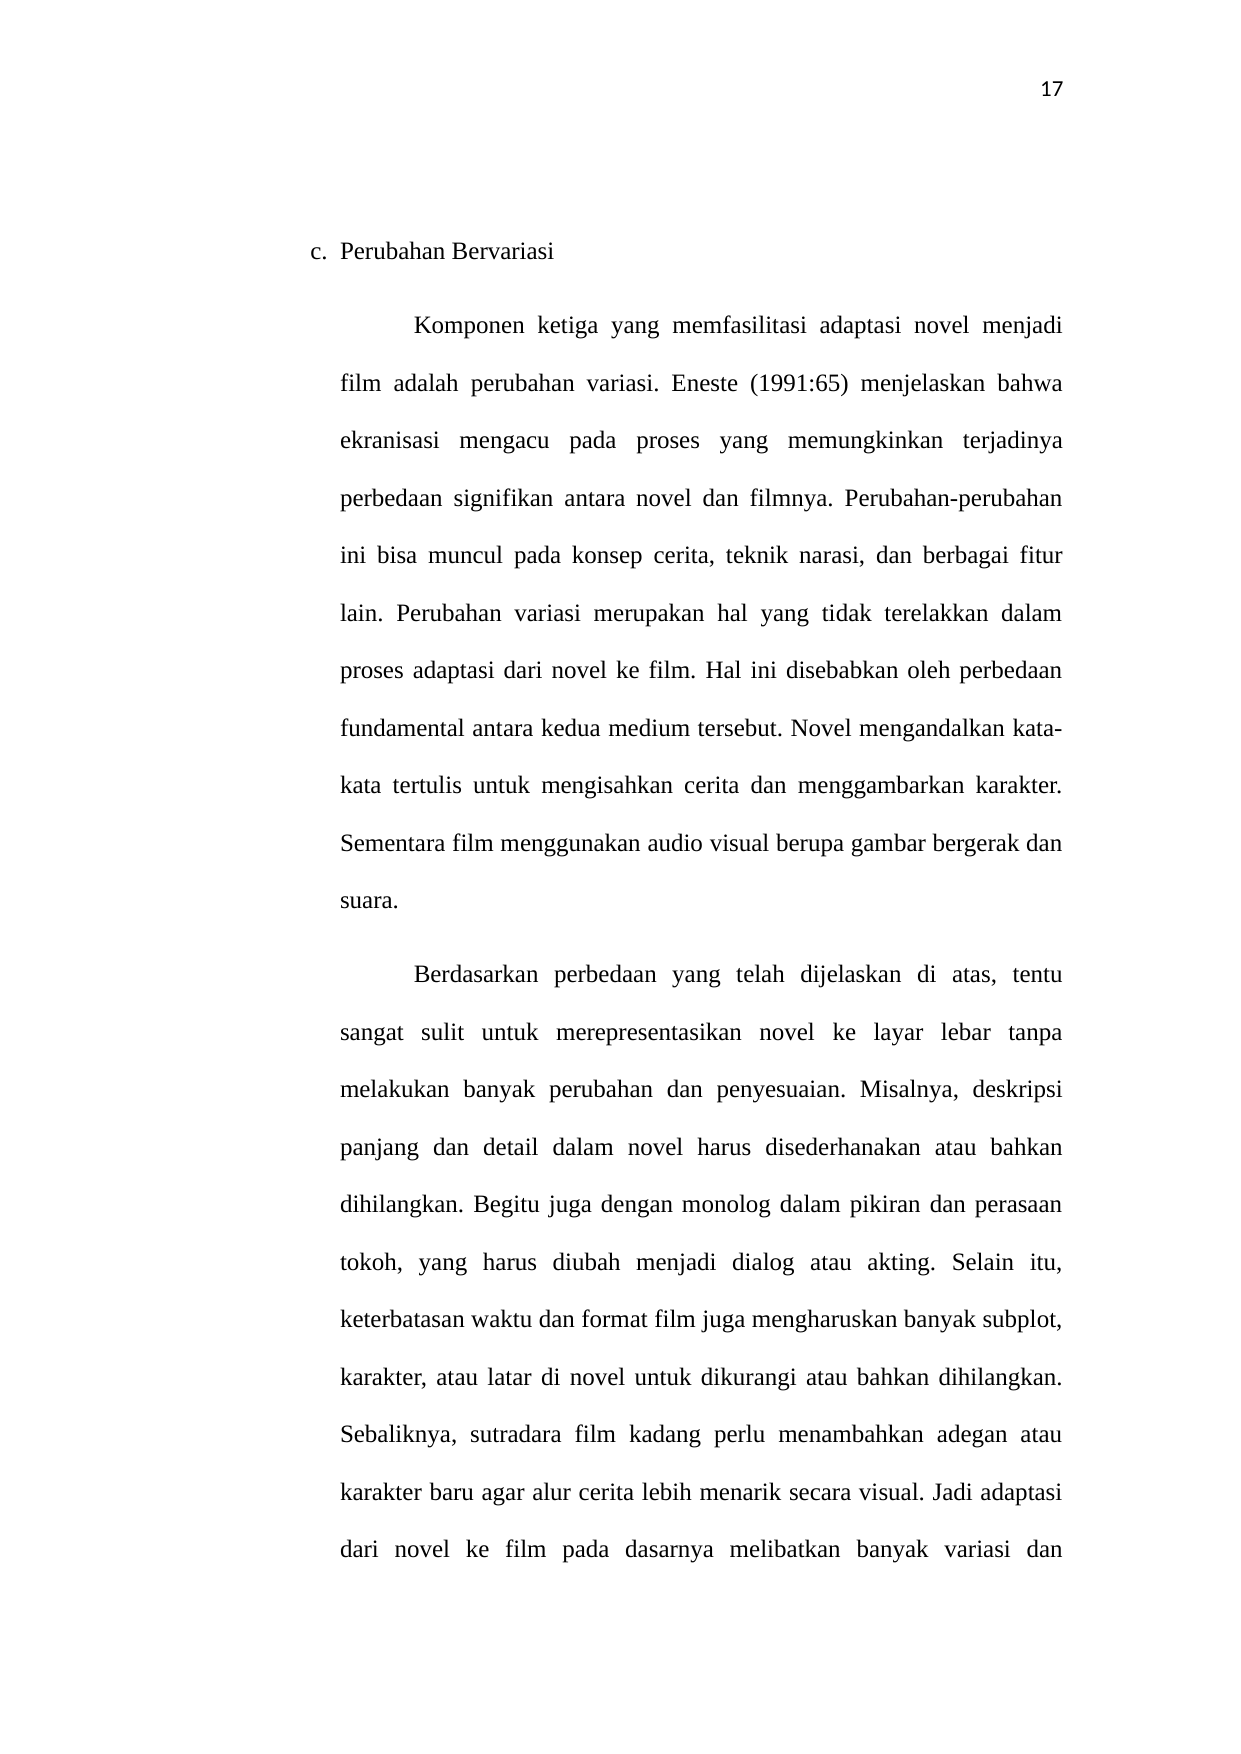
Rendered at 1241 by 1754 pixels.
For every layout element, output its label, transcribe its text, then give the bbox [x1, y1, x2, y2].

text Komponen ketiga yang memfasilitasi adaptasi novel menjadi film adalah perubahan variasi. Eneste (1991:65) menjelaskan bahwa ekranisasi mengacu pada proses yang memungkinkan terjadinya perbedaan signifikan antara novel dan filmnya. Perubahan-perubahan ini bisa muncul pada konsep cerita, teknik narasi, dan berbagai fitur lain. Perubahan variasi merupakan hal yang tidak terelakkan dalam proses adaptasi dari novel ke film. Hal ini disebabkan oleh perbedaan fundamental antara kedua medium tersebut. Novel mengandalkan kata-kata tertulis untuk mengisahkan cerita dan menggambarkan karakter. Sementara film menggunakan audio visual berupa gambar bergerak dan suara. [340, 310, 1063, 914]
text c. Perubahan Bervariasi [310, 236, 1063, 265]
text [340, 959, 1063, 1563]
